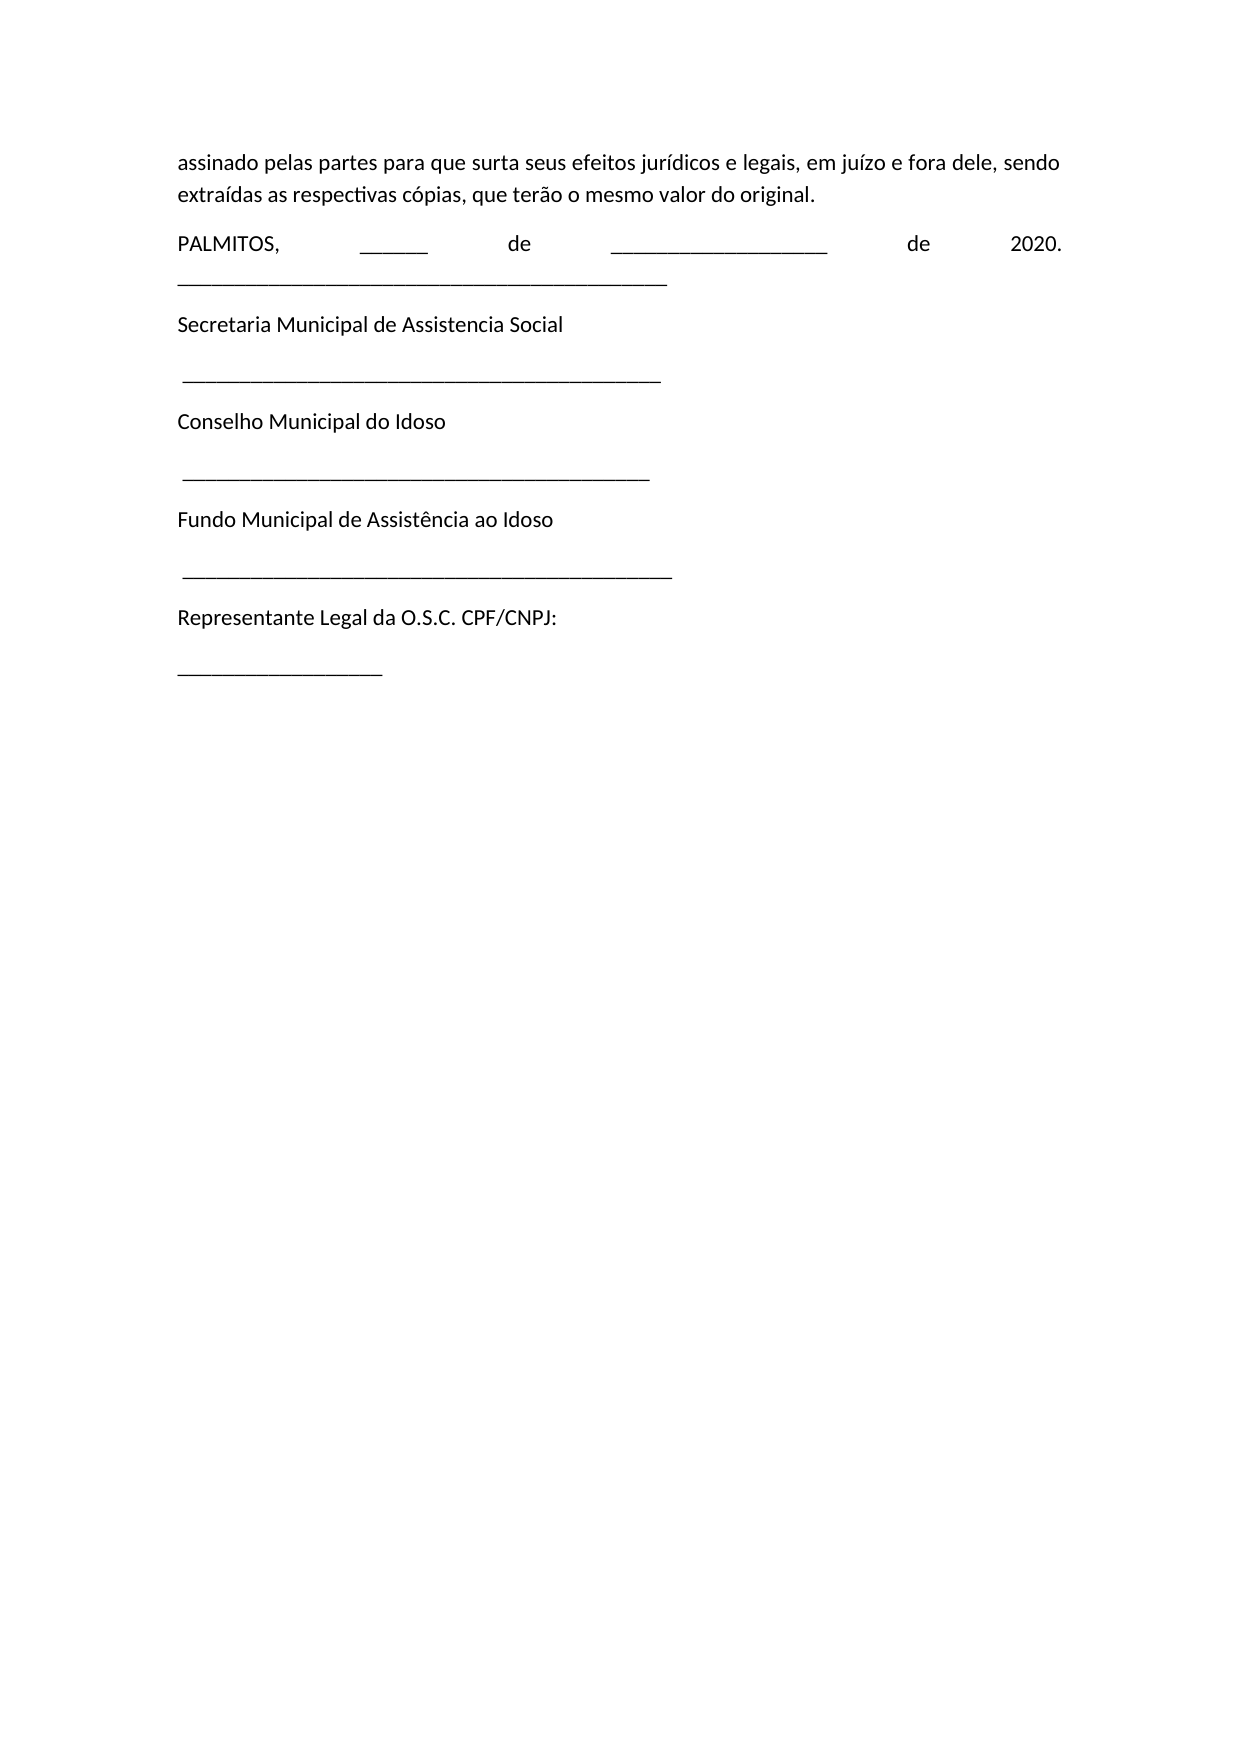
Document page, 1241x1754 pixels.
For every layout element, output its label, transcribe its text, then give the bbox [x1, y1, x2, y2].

text ___________________________________________ [177, 554, 1063, 582]
text Conselho Municipal do Idoso [177, 407, 1063, 435]
text _________________________________________ [177, 456, 1063, 484]
text Fundo Municipal de Assistência ao Idoso [177, 505, 1063, 533]
text Representante Legal da O.S.C. CPF/CNPJ: [177, 603, 1063, 631]
text PALMITOS, ______ de ___________________ de 2020. ___________________________________________ [177, 229, 1063, 289]
text Secretaria Municipal de Assistencia Social [177, 310, 1063, 338]
text __________________ [177, 652, 1063, 680]
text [177, 148, 1063, 208]
text __________________________________________ [177, 358, 1063, 387]
